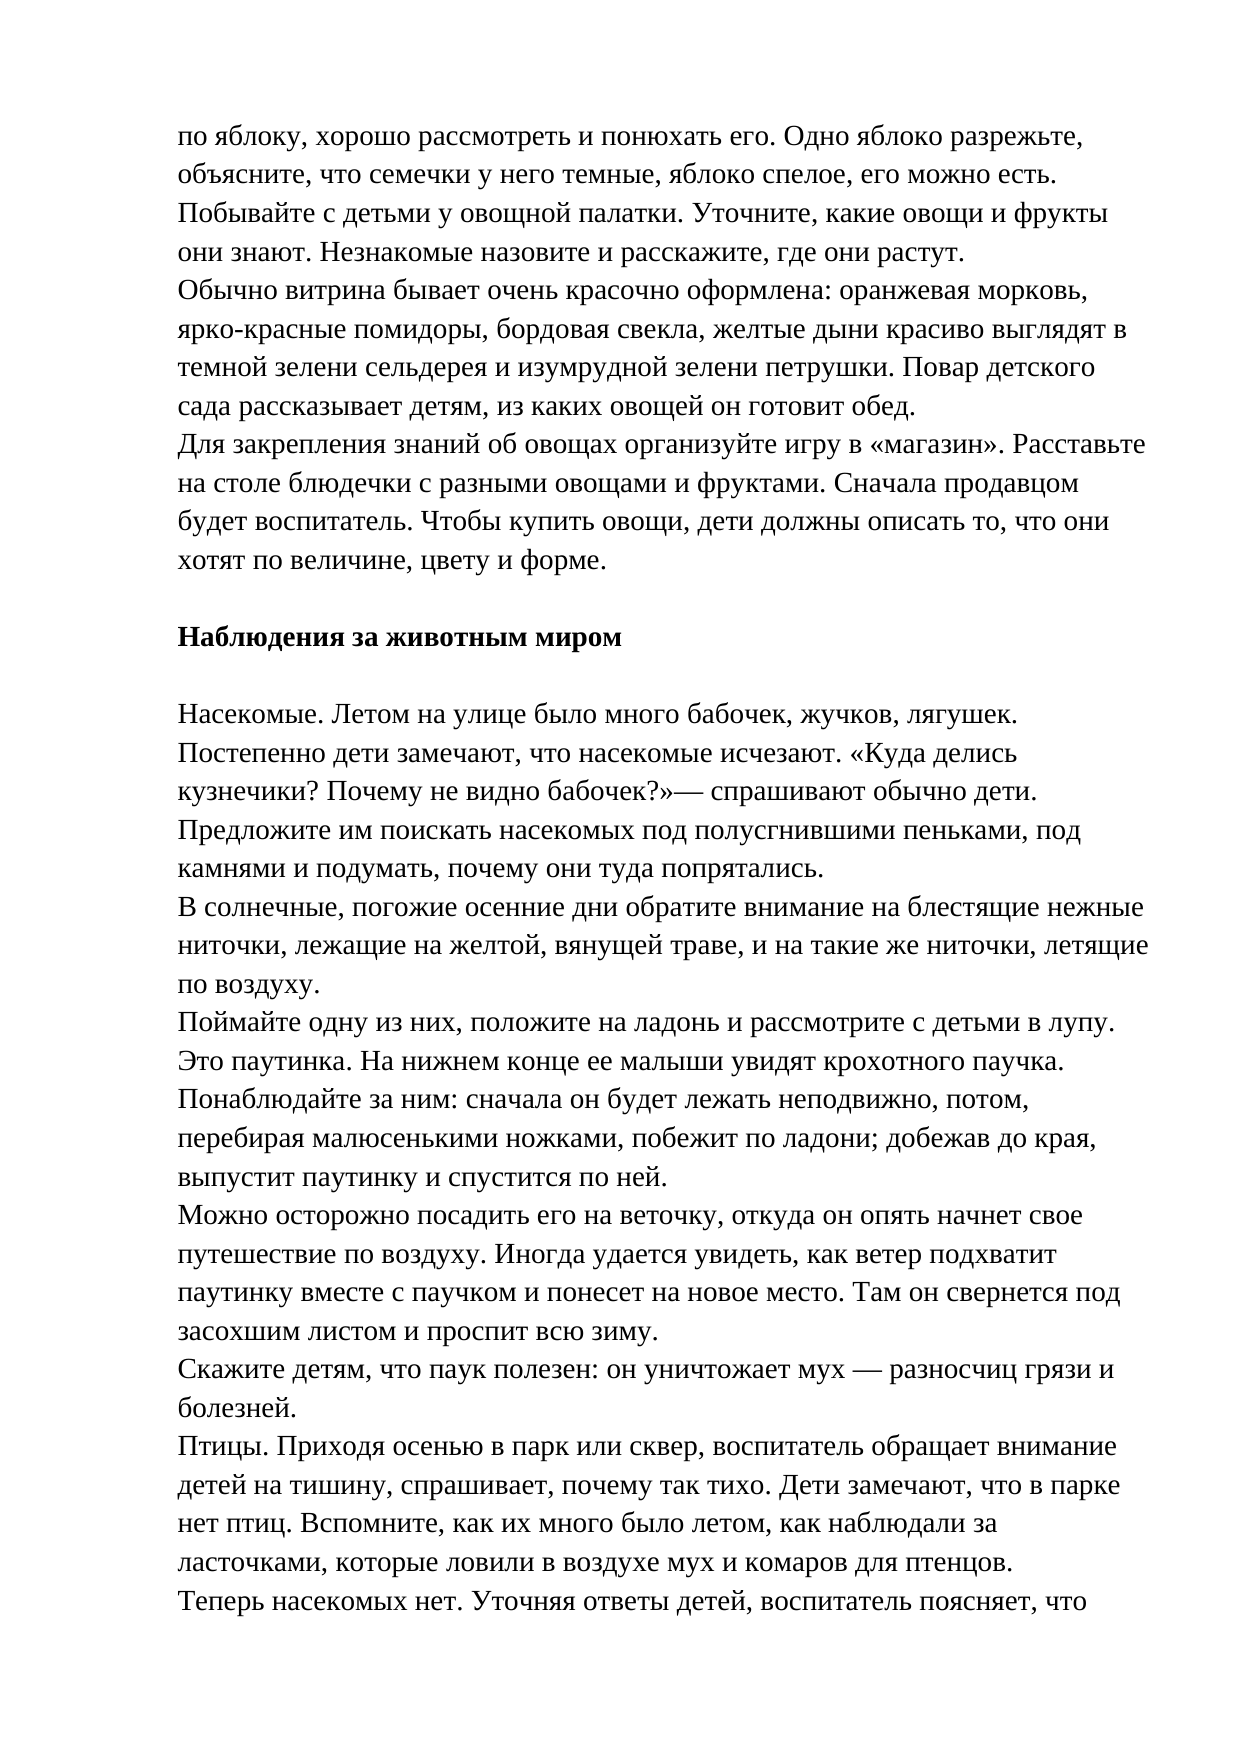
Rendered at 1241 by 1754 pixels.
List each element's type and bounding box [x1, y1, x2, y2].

text [177, 118, 1152, 1616]
